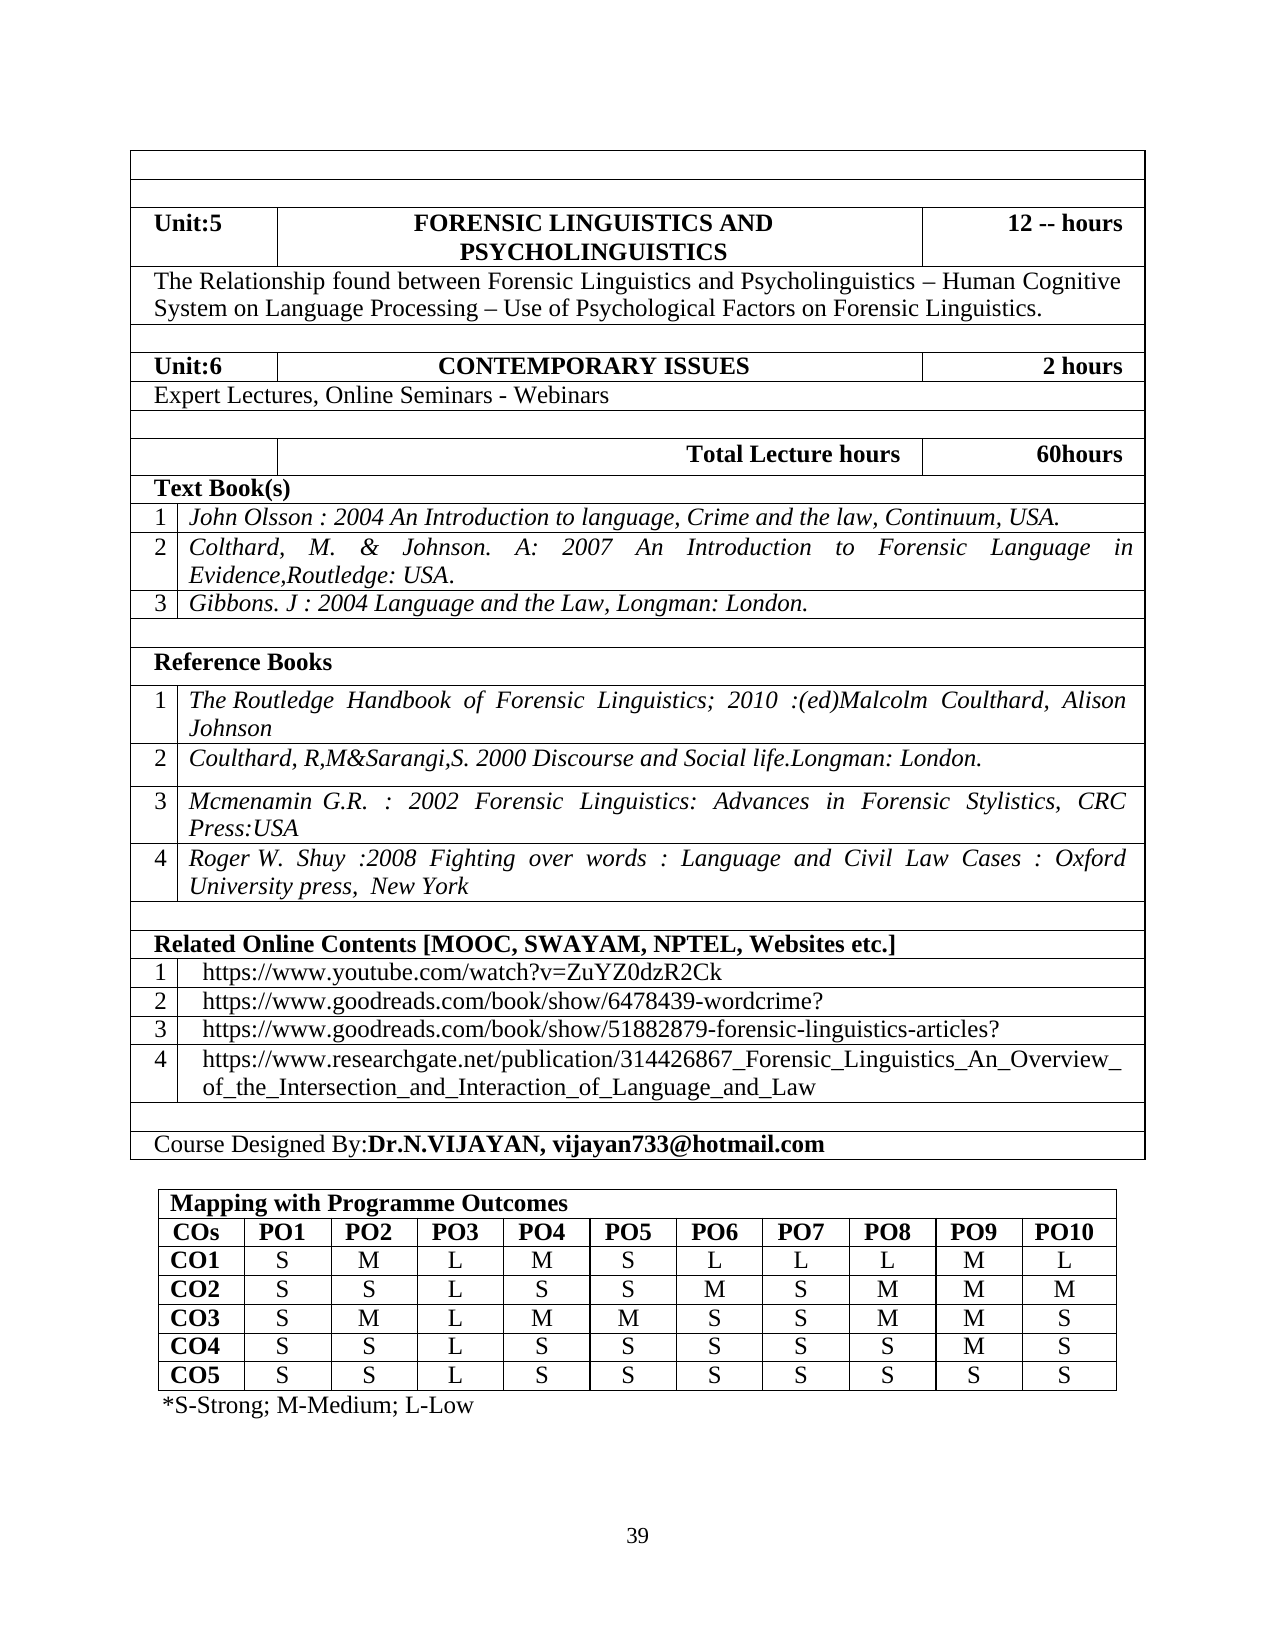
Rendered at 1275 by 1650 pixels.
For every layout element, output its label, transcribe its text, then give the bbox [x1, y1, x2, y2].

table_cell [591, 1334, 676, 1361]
table_cell COs [159, 1219, 244, 1246]
table_cell PO5 [591, 1219, 676, 1246]
table_cell [131, 619, 1144, 647]
table_cell [131, 902, 1144, 930]
table_cell S [763, 1276, 849, 1303]
table_cell PO4 [504, 1219, 589, 1246]
table_cell https://www.goodreads.com/book/show/6478439-wordcrime? [178, 988, 1144, 1016]
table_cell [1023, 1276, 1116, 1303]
table_cell S [591, 1276, 676, 1303]
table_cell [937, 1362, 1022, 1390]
table_cell [131, 325, 1144, 352]
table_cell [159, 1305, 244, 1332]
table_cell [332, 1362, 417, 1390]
table_cell Text Book(s) [131, 476, 1144, 503]
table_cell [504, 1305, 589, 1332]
table_cell [131, 1103, 1144, 1131]
table_cell [131, 439, 277, 474]
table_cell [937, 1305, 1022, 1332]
table_cell 4 [131, 1045, 177, 1102]
table_cell PO1 [245, 1219, 331, 1246]
table_cell M [332, 1247, 417, 1275]
table_cell M [504, 1247, 589, 1275]
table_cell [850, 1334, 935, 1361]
table_cell L [418, 1276, 503, 1303]
table_cell 2 [131, 988, 177, 1016]
table_cell PO10 [1023, 1219, 1116, 1246]
table_cell The Relationship found between Forensic Linguistics and Psycholinguistics – Human Cognitive System on Language Processing – Use of Psychological Factors on Forensic Linguistics. [131, 267, 1144, 323]
table_cell L [418, 1247, 503, 1275]
table_cell https://www.researchgate.net/publication/314426867_Forensic_Linguistics_An_Overview_ of_the_Intersection_and_Interaction_of_Language_and_Law [178, 1045, 1144, 1102]
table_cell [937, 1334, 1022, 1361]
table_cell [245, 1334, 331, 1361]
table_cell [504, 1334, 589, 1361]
table_cell Course Designed By:Dr.N.VIJAYAN, vijayan733@hotmail.com [131, 1132, 1144, 1159]
table_cell 3 [131, 591, 177, 618]
table_cell PO6 [677, 1219, 762, 1246]
table_cell https://www.youtube.com/watch?v=ZuYZ0dzR2Ck [178, 959, 1144, 987]
table_cell 1 [131, 959, 177, 987]
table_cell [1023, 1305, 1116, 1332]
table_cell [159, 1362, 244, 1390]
table_cell 3 [131, 1017, 177, 1044]
table_cell S [332, 1276, 417, 1303]
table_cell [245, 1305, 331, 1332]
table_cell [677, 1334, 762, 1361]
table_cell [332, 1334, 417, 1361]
table_cell S [245, 1247, 331, 1275]
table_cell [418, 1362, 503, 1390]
table_cell L [677, 1247, 762, 1275]
table_cell 4 [131, 844, 177, 901]
table_cell Gibbons. J : 2004 Language and the Law, Longman: London. [178, 591, 1144, 618]
table_cell Expert Lectures, Online Seminars - Webinars [131, 382, 1144, 409]
table_cell CONTEMPORARY ISSUES [278, 353, 922, 381]
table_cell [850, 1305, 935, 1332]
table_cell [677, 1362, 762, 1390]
table_cell CO1 [159, 1247, 244, 1275]
table_cell L [1023, 1247, 1116, 1275]
table_cell PO3 [418, 1219, 503, 1246]
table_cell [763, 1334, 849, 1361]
table_cell L [763, 1247, 849, 1275]
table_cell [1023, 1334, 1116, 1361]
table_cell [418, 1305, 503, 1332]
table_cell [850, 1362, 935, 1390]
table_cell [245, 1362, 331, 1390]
table_cell PO2 [332, 1219, 417, 1246]
table_cell CO2 [159, 1276, 244, 1303]
table_cell S [591, 1247, 676, 1275]
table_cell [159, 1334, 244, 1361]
table_header [131, 151, 1144, 179]
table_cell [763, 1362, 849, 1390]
table_cell M [850, 1276, 935, 1303]
table_cell The Routledge Handbook of Forensic Linguistics; 2010 :(ed)Malcolm Coulthard, Alison Johnson [178, 686, 1144, 743]
table_cell 60hours [923, 439, 1144, 474]
table_cell M [937, 1276, 1022, 1303]
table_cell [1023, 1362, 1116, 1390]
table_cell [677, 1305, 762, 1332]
table_cell 1 [131, 504, 177, 532]
table_cell M [677, 1276, 762, 1303]
table_cell PO9 [937, 1219, 1022, 1246]
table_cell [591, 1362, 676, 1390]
table_cell FORENSIC LINGUISTICS AND PSYCHOLINGUISTICS [278, 208, 922, 266]
table_cell https://www.goodreads.com/book/show/51882879-forensic-linguistics-articles? [178, 1017, 1144, 1044]
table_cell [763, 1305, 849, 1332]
table_cell Mcmenamin G.R. : 2002 Forensic Linguistics: Advances in Forensic Stylistics, CRC Press:USA [178, 787, 1144, 843]
table_cell L [850, 1247, 935, 1275]
table_cell [131, 411, 1144, 438]
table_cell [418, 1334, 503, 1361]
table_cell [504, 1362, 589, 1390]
table_cell 12 -- hours [923, 208, 1144, 266]
table_cell 3 [131, 787, 177, 843]
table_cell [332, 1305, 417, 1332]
table_cell Coulthard, R,M&Sarangi,S. 2000 Discourse and Social life.Longman: London. [178, 744, 1144, 786]
table_cell Colthard, M. & Johnson. A: 2007 An Introduction to Forensic Language in Evidence,Routledge: USA. [178, 533, 1144, 589]
table_cell Reference Books [131, 648, 1144, 685]
table_cell S [245, 1276, 331, 1303]
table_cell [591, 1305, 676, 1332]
table_cell Roger W. Shuy :2008 Fighting over words : Language and Civil Law Cases : Oxford University press, New York [178, 844, 1144, 901]
table_cell John Olsson : 2004 An Introduction to language, Crime and the law, Continuum, USA. [178, 504, 1144, 532]
table_cell Total Lecture hours [278, 439, 922, 474]
table_cell 2 [131, 744, 177, 786]
table_cell S [504, 1276, 589, 1303]
table_cell Unit:5 [131, 208, 277, 266]
table_cell [131, 180, 1144, 207]
table_cell Unit:6 [131, 353, 277, 381]
table_header Mapping with Programme Outcomes [159, 1190, 1116, 1218]
table_cell Related Online Contents [MOOC, SWAYAM, NPTEL, Websites etc.] [131, 931, 1144, 958]
table_cell 2 hours [923, 353, 1144, 381]
text *S-Strong; M-Medium; L-Low [162, 1391, 1189, 1419]
table_cell M [937, 1247, 1022, 1275]
table_cell 2 [131, 533, 177, 589]
table_cell 1 [131, 686, 177, 743]
table_cell PO7 [763, 1219, 849, 1246]
table_cell PO8 [850, 1219, 935, 1246]
